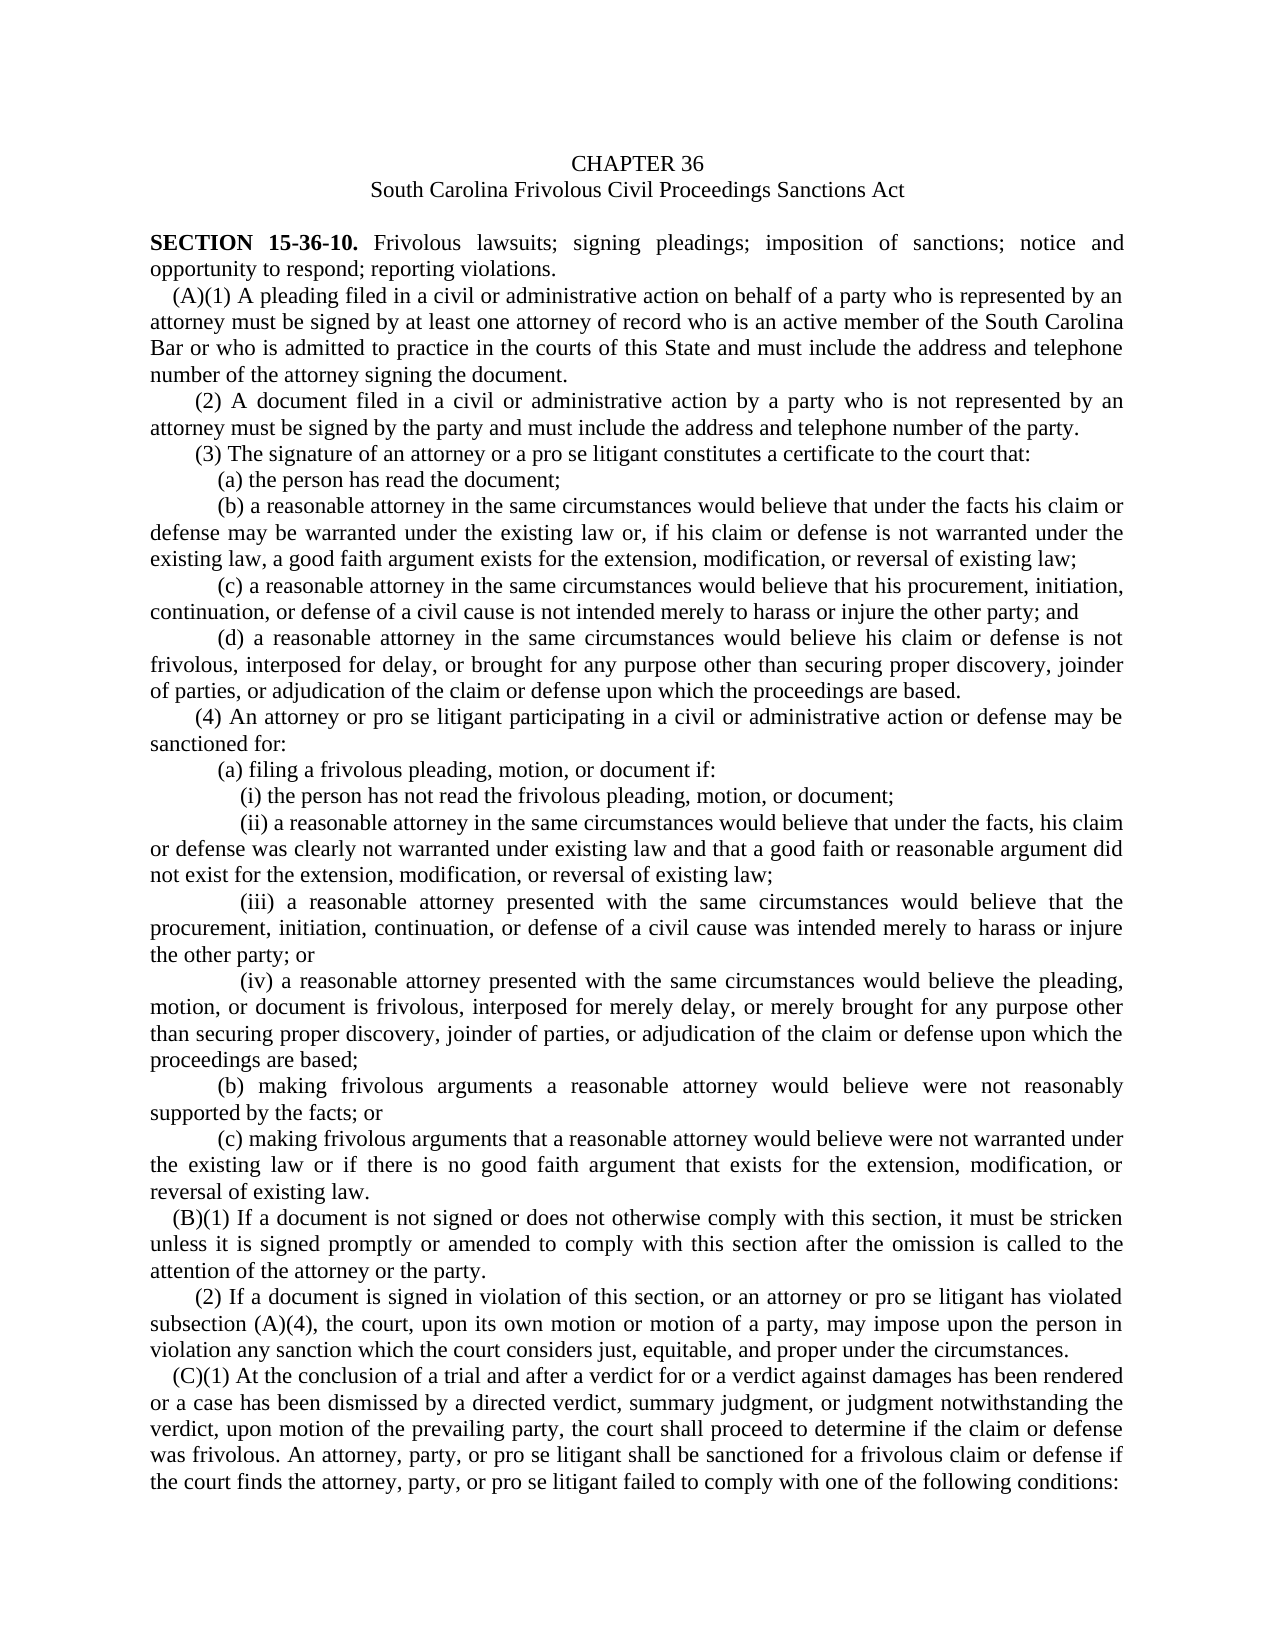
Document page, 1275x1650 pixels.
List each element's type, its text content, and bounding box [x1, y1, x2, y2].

text (b) a reasonable attorney in the same circumstances would believe that under the facts his claim or defense may be warranted under the existing law or, if his claim or defense is not warranted under the existing law, a good faith argument exists for the extension, modification, or reversal of existing law; [150, 493, 1125, 572]
text (4) An attorney or pro se litigant participating in a civil or administrative action or defense may be sanctioned for: [150, 703, 1125, 756]
text (iii) a reasonable attorney presented with the same circumstances would believe that the procurement, initiation, continuation, or defense of a civil cause was intended merely to harass or injure the other party; or [150, 888, 1125, 967]
text (B)(1) If a document is not signed or does not otherwise comply with this section, it must be stricken unless it is signed promptly or amended to comply with this section after the omission is called to the attention of the attorney or the party. [150, 1204, 1125, 1283]
text (a) the person has read the document; [150, 466, 1125, 493]
text (iv) a reasonable attorney presented with the same circumstances would believe the pleading, motion, or document is frivolous, interposed for merely delay, or merely brought for any purpose other than securing proper discovery, joinder of parties, or adjudication of the claim or defense upon which the proceedings are based; [150, 967, 1125, 1072]
text CHAPTER 36 [150, 150, 1125, 176]
text (C)(1) At the conclusion of a trial and after a verdict for or a verdict against damages has been rendered or a case has been dismissed by a directed verdict, summary judgment, or judgment notwithstanding the verdict, upon motion of the prevailing party, the court shall proceed to determine if the claim or defense was frivolous. An attorney, party, or pro se litigant shall be sanctioned for a frivolous claim or defense if the court finds the attorney, party, or pro se litigant failed to comply with one of the following conditions: [150, 1362, 1125, 1494]
text South Carolina Frivolous Civil Proceedings Sanctions Act [150, 176, 1125, 203]
text (c) making frivolous arguments that a reasonable attorney would believe were not warranted under the existing law or if there is no good faith argument that exists for the extension, modification, or reversal of existing law. [150, 1125, 1125, 1204]
text (i) the person has not read the frivolous pleading, motion, or document; [150, 782, 1125, 809]
text (c) a reasonable attorney in the same circumstances would believe that his procurement, initiation, continuation, or defense of a civil cause is not intended merely to harass or injure the other party; and [150, 572, 1125, 624]
text (2) If a document is signed in violation of this section, or an attorney or pro se litigant has violated subsection (A)(4), the court, upon its own motion or motion of a party, may impose upon the person in violation any sanction which the court considers just, equitable, and proper under the circumstances. [150, 1283, 1125, 1362]
text (d) a reasonable attorney in the same circumstances would believe his claim or defense is not frivolous, interposed for delay, or brought for any purpose other than securing proper discovery, joinder of parties, or adjudication of the claim or defense upon which the proceedings are based. [150, 624, 1125, 703]
text (a) filing a frivolous pleading, motion, or document if: [150, 756, 1125, 782]
text (2) A document filed in a civil or administrative action by a party who is not represented by an attorney must be signed by the party and must include the address and telephone number of the party. [150, 387, 1125, 440]
text (b) making frivolous arguments a reasonable attorney would believe were not reasonably supported by the facts; or [150, 1072, 1125, 1125]
text (ii) a reasonable attorney in the same circumstances would believe that under the facts, his claim or defense was clearly not warranted under existing law and that a good faith or reasonable argument did not exist for the extension, modification, or reversal of existing law; [150, 809, 1125, 888]
text SECTION 15-36-10. Frivolous lawsuits; signing pleadings; imposition of sanctions; notice and opportunity to respond; reporting violations. [150, 229, 1125, 282]
text (3) The signature of an attorney or a pro se litigant constitutes a certificate to the court that: [150, 440, 1125, 466]
text (A)(1) A pleading filed in a civil or administrative action on behalf of a party who is represented by an attorney must be signed by at least one attorney of record who is an active member of the South Carolina Bar or who is admitted to practice in the courts of this State and must include the address and telephone number of the attorney signing the document. [150, 282, 1125, 387]
